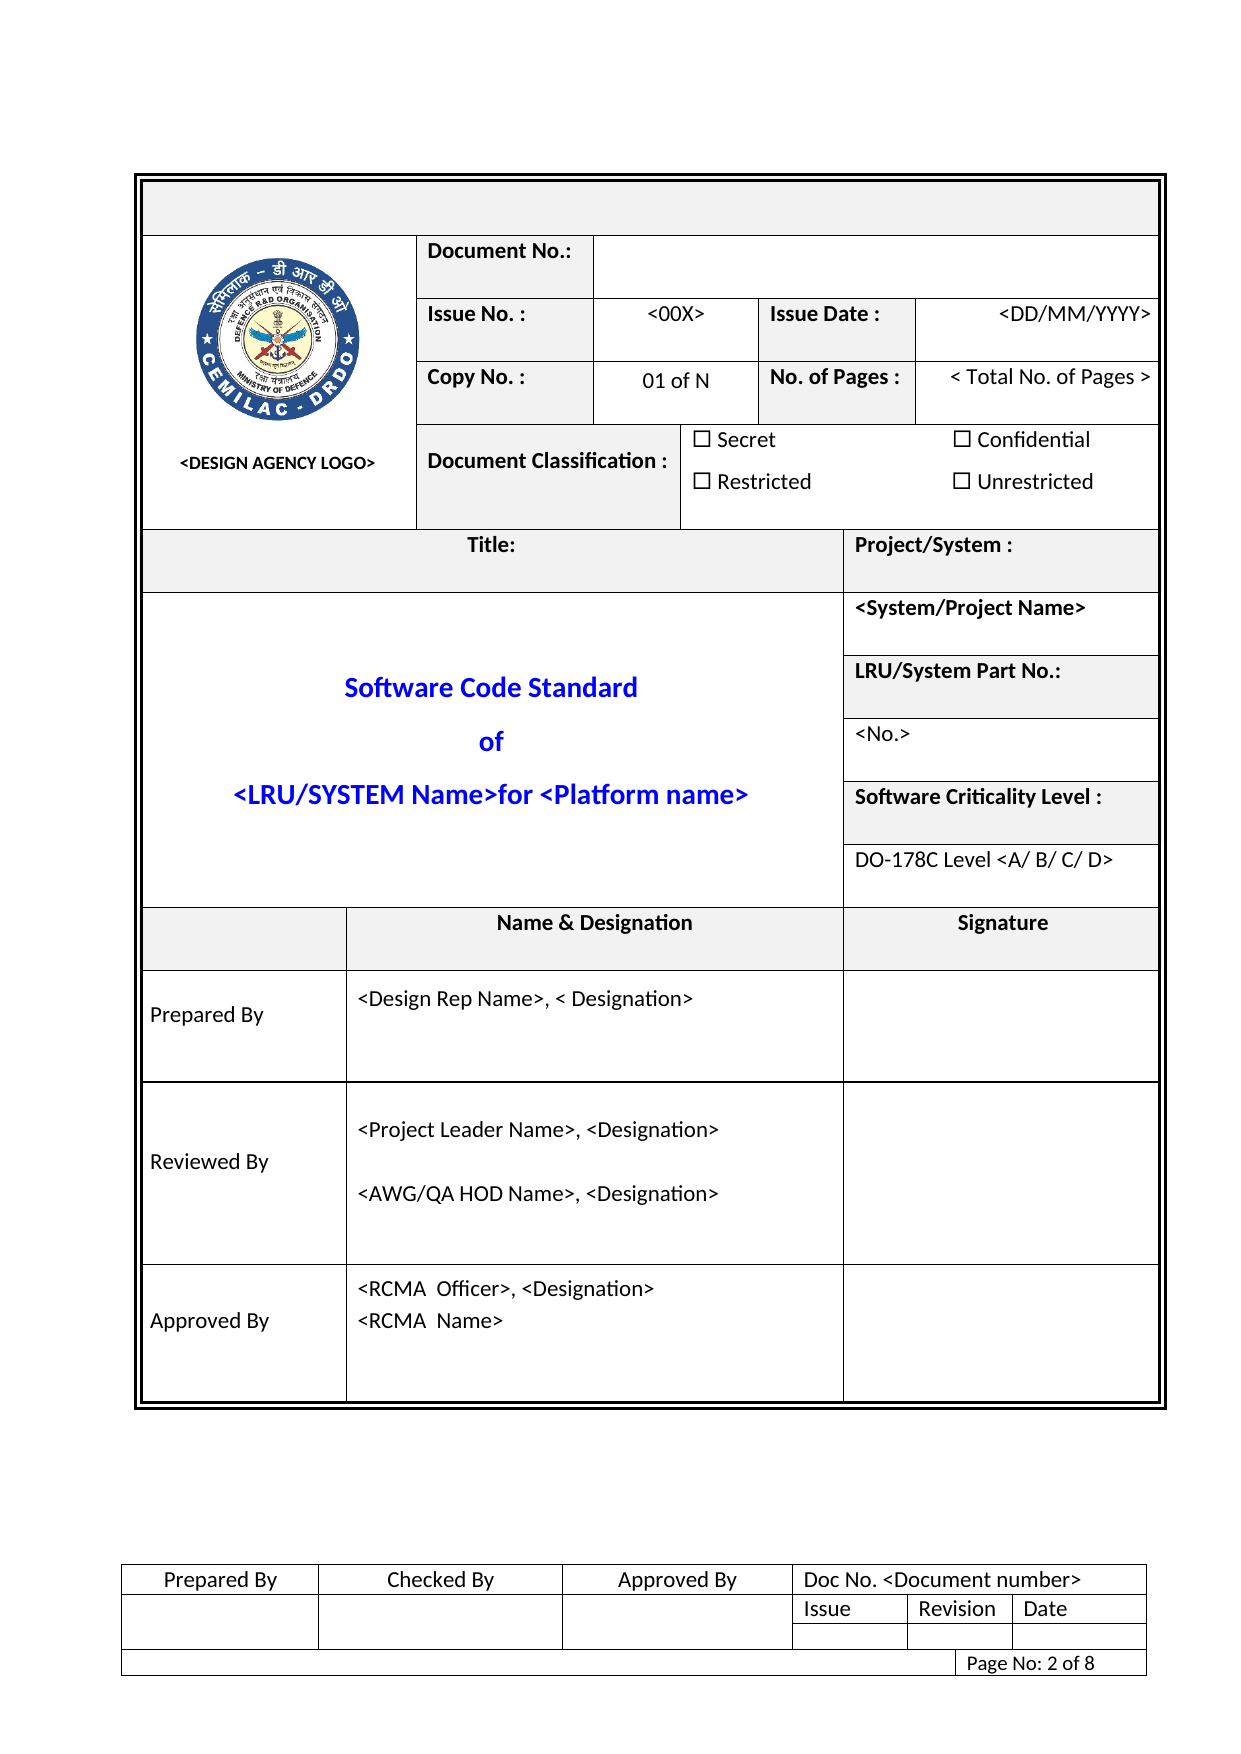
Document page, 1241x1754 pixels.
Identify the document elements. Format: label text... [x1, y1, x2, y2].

picture [194, 256, 361, 422]
table_cell <00X> [594, 299, 758, 361]
table_cell Document No.: [417, 236, 593, 298]
table_cell <System/Project Name> [844, 593, 1158, 655]
table_cell <Project Leader Name>, <Designation> <AWG/QA HOD Name>, <Designation> [347, 1083, 843, 1264]
table_cell Software Criticality Level : [844, 782, 1158, 844]
table_cell Issue Date : [759, 299, 915, 361]
table_cell Reviewed By [143, 1083, 346, 1264]
table_cell <DESIGN AGENCY LOGO> [143, 236, 416, 529]
table_cell <DD/MM/YYYY> [916, 299, 1158, 361]
table_cell Project/System : [844, 530, 1158, 592]
table_cell Signature [844, 908, 1158, 970]
table_cell < Total No. of Pages > [916, 362, 1158, 424]
table_cell Document Classification : [417, 425, 680, 529]
table_cell [844, 1265, 1158, 1401]
table_cell Software Code Standard of <LRU/SYSTEM Name>for <Platform name> [143, 593, 843, 907]
table_cell [143, 908, 346, 970]
table_cell <RCMA Officer>, <Designation> <RCMA Name> [347, 1265, 843, 1401]
table_cell [844, 1083, 1158, 1264]
table_cell Issue No. : [417, 299, 593, 361]
table_cell DO-178C Level <A/ B/ C/ D> [844, 845, 1158, 907]
table_cell <Design Rep Name>, < Designation> [347, 971, 843, 1081]
table_cell No. of Pages : [759, 362, 915, 424]
table_cell Title: [143, 530, 843, 592]
table_cell [844, 971, 1158, 1081]
table_cell Secret Confidential Restricted Unrestricted [681, 425, 1158, 529]
table_cell [594, 236, 1158, 298]
table_cell Approved By [143, 1265, 346, 1401]
table_cell 01 of N [594, 362, 758, 424]
table_cell Name & Designation [347, 908, 843, 970]
table_header [139, 176, 1162, 235]
table_cell <No.> [844, 719, 1158, 781]
table_cell Prepared By [143, 971, 346, 1081]
table_cell Copy No. : [417, 362, 593, 424]
table_cell LRU/System Part No.: [844, 656, 1158, 718]
